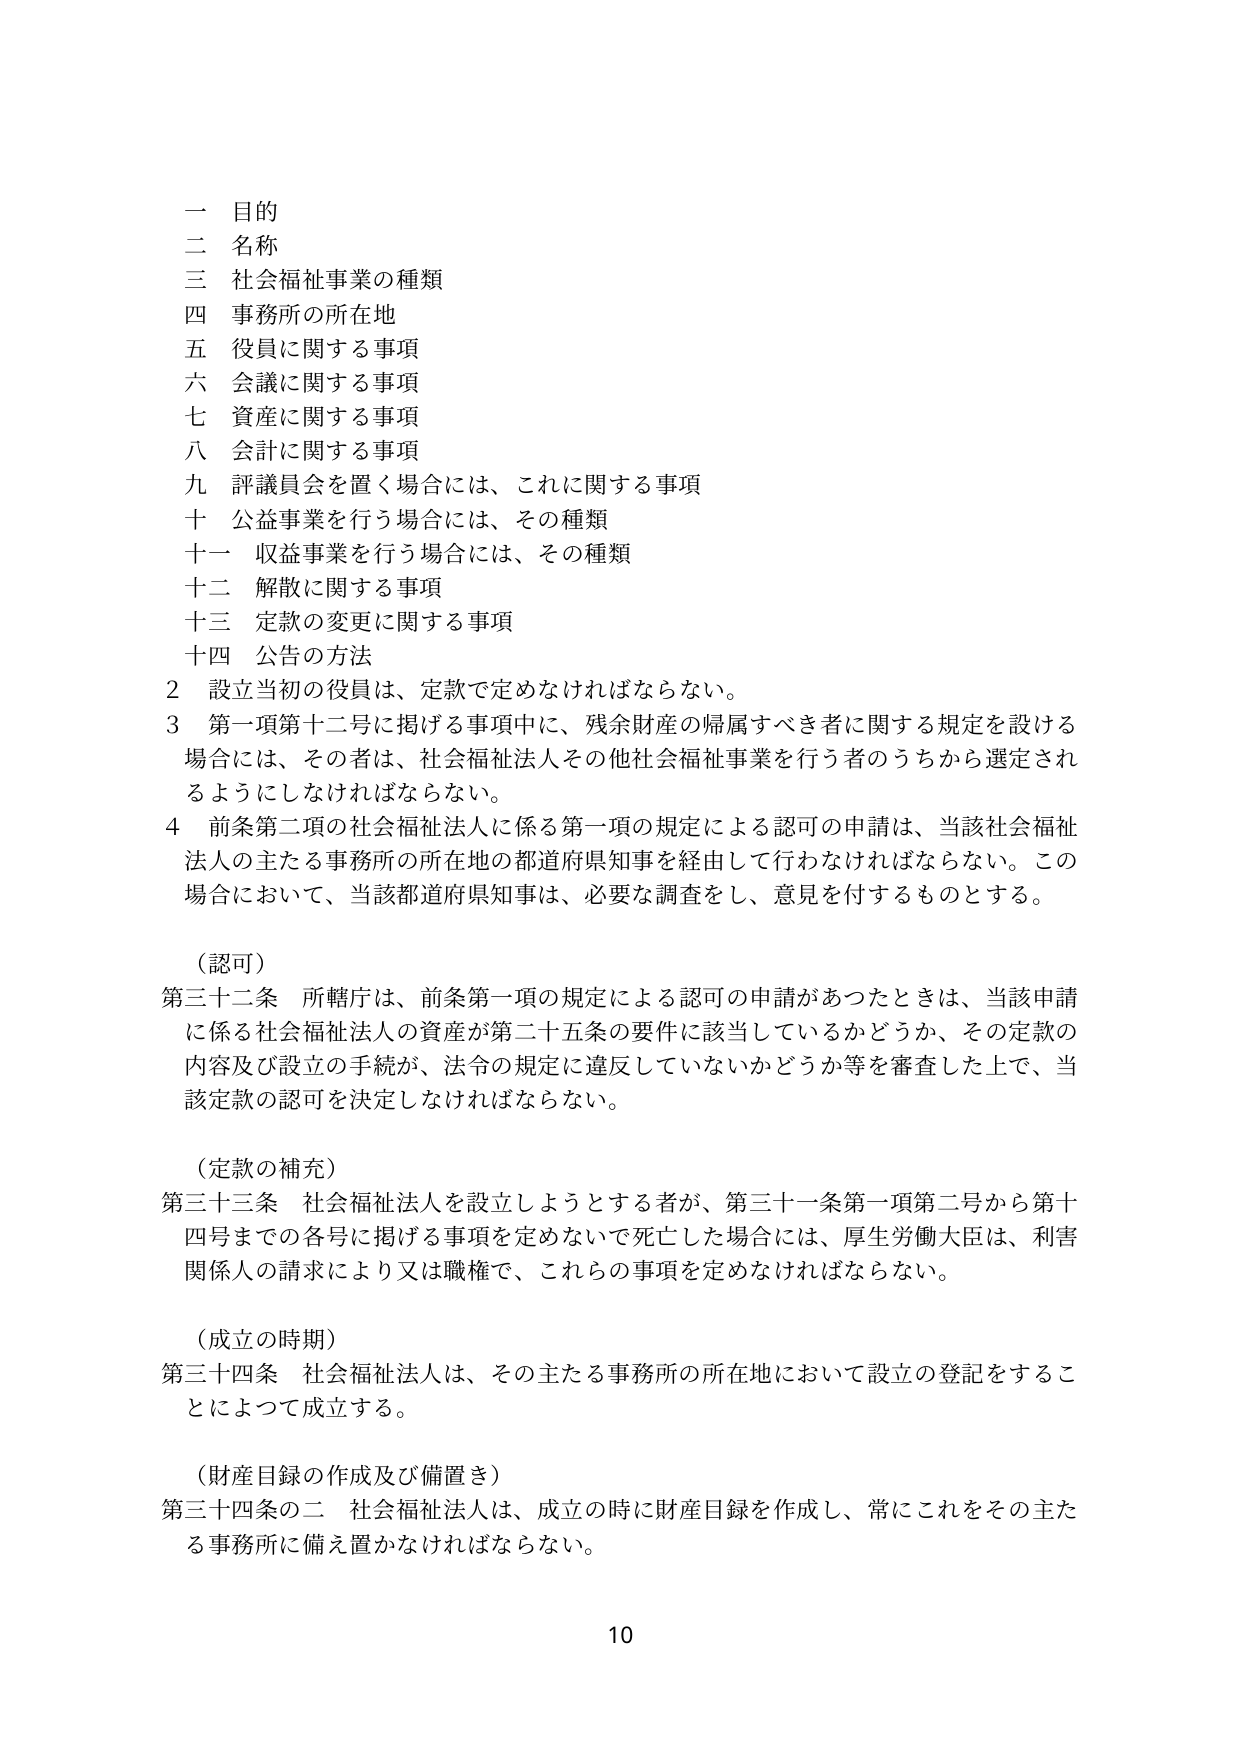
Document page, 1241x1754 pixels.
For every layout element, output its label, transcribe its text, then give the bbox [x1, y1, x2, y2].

text 三 社会福祉事業の種類 [184, 262, 1079, 296]
text 第三十四条の二 社会福祉法人は、成立の時に財産目録を作成し、常にこれをその主たる事務所に備え置かなければならない。 [161, 1492, 1079, 1560]
text （定款の補充） [184, 1150, 1079, 1184]
text （財産目録の作成及び備置き） [184, 1458, 1079, 1492]
text 五 役員に関する事項 [184, 330, 1079, 364]
text 第三十四条 社会福祉法人は、その主たる事務所の所在地において設立の登記をすることによつて成立する。 [161, 1355, 1079, 1424]
text ３ 第一項第十二号に掲げる事項中に、残余財産の帰属すべき者に関する規定を設ける場合には、その者は、社会福祉法人その他社会福祉事業を行う者のうちから選定されるようにしなければならない。 [161, 706, 1079, 809]
text 六 会議に関する事項 [184, 364, 1079, 399]
text （成立の時期） [184, 1321, 1079, 1355]
text ２ 設立当初の役員は、定款で定めなければならない。 [161, 672, 1079, 706]
text 十四 公告の方法 [184, 638, 1079, 672]
text 一 目的 [184, 194, 1079, 228]
text （認可） [184, 945, 1079, 979]
text 四 事務所の所在地 [184, 296, 1079, 330]
text ４ 前条第二項の社会福祉法人に係る第一項の規定による認可の申請は、当該社会福祉法人の主たる事務所の所在地の都道府県知事を経由して行わなければならない。この場合において、当該都道府県知事は、必要な調査をし、意見を付するものとする。 [161, 809, 1079, 911]
text 十三 定款の変更に関する事項 [184, 604, 1079, 638]
text 八 会計に関する事項 [184, 433, 1079, 467]
text 九 評議員会を置く場合には、これに関する事項 [184, 467, 1079, 501]
text 第三十三条 社会福祉法人を設立しようとする者が、第三十一条第一項第二号から第十四号までの各号に掲げる事項を定めないで死亡した場合には、厚生労働大臣は、利害関係人の請求により又は職権で、これらの事項を定めなければならない。 [161, 1184, 1079, 1287]
text 二 名称 [184, 228, 1079, 262]
text 十二 解散に関する事項 [184, 569, 1079, 604]
text 七 資産に関する事項 [184, 399, 1079, 433]
text 十一 収益事業を行う場合には、その種類 [184, 535, 1079, 569]
text 十 公益事業を行う場合には、その種類 [184, 501, 1079, 535]
text 第三十二条 所轄庁は、前条第一項の規定による認可の申請があつたときは、当該申請に係る社会福祉法人の資産が第二十五条の要件に該当しているかどうか、その定款の内容及び設立の手続が、法令の規定に違反していないかどうか等を審査した上で、当該定款の認可を決定しなければならない。 [161, 979, 1079, 1116]
